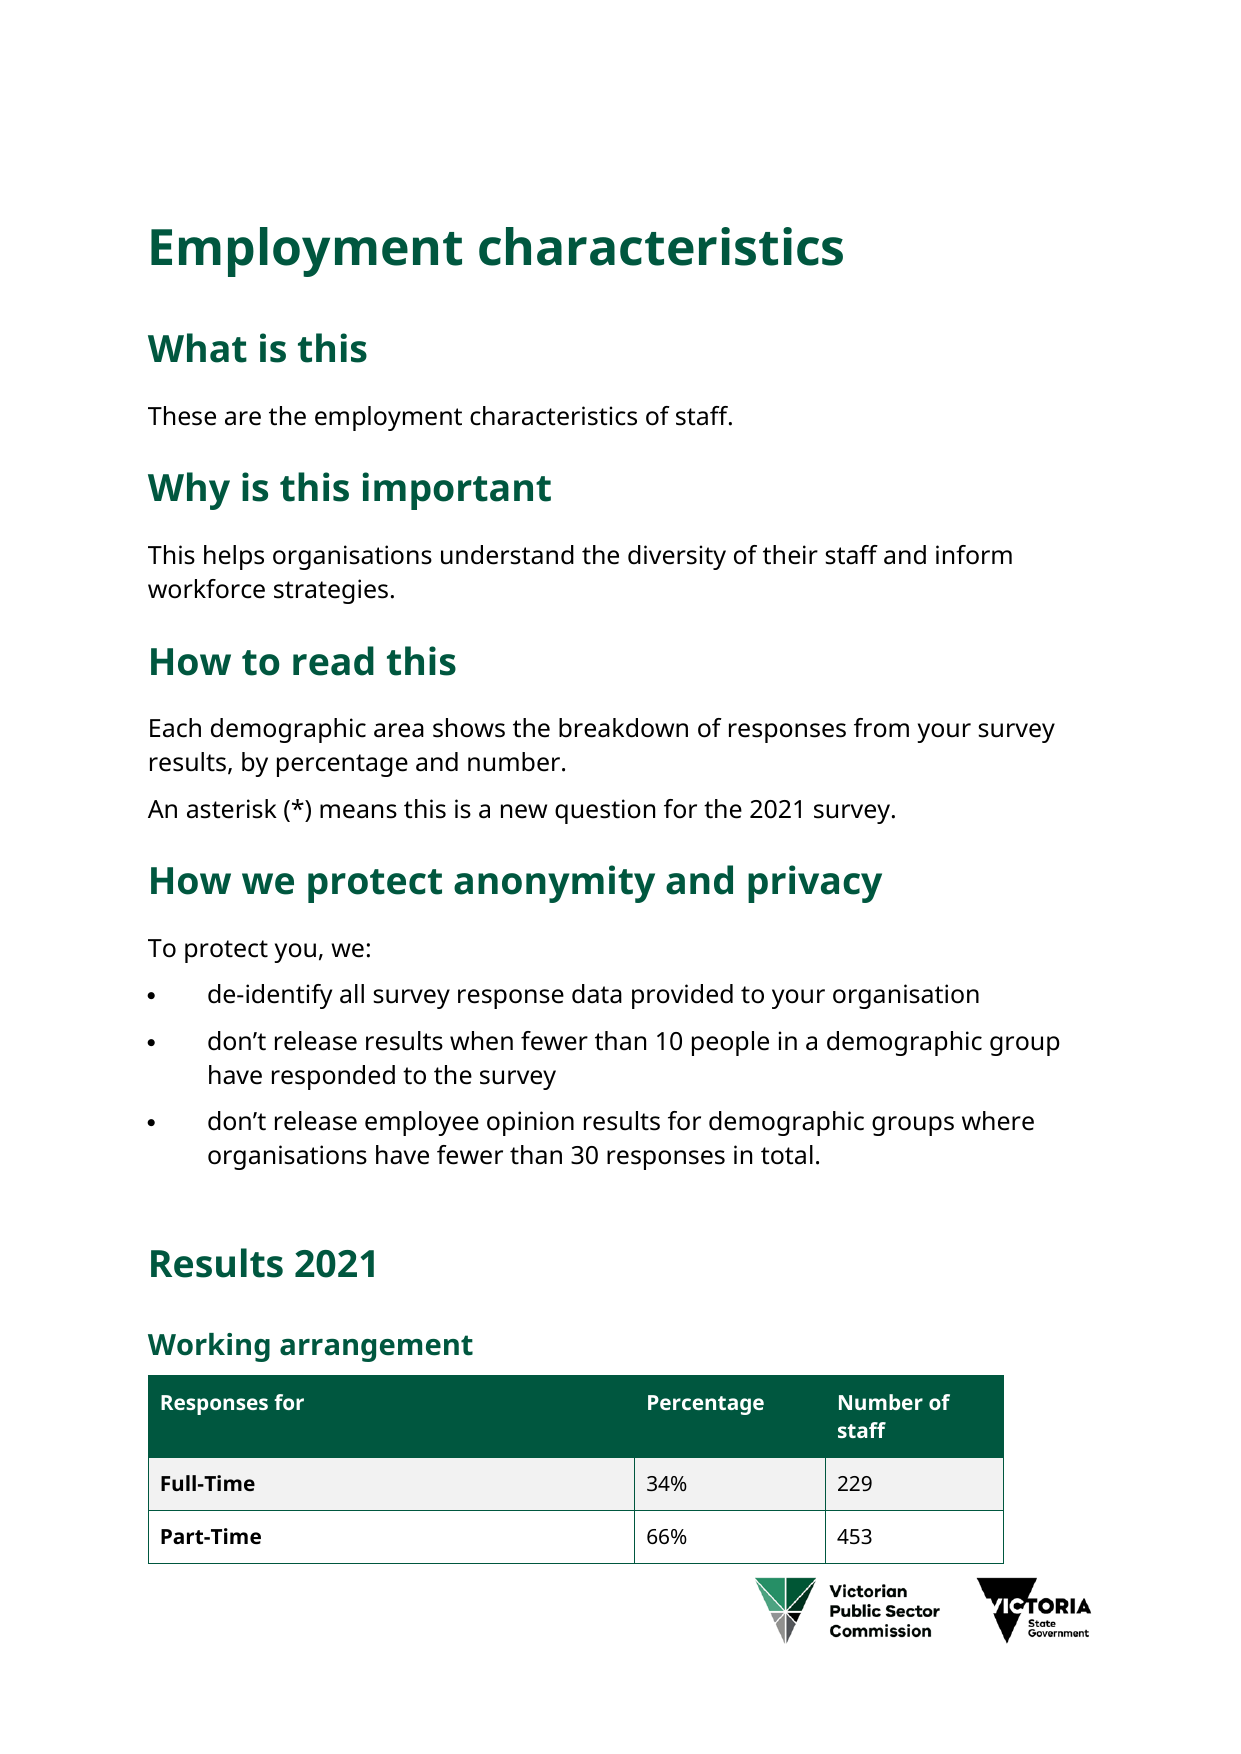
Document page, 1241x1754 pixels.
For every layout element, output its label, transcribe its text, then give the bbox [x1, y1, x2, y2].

text This helps organisations understand the diversity of their staff and inform workforce strategies. [148, 538, 1092, 606]
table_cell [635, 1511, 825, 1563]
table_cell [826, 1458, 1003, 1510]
text To protect you, we: [148, 930, 1092, 964]
subtitle Working arrangement [148, 1324, 1092, 1363]
subtitle How to read this [148, 635, 1092, 686]
list don’t release results when fewer than 10 people in a demographic group have responded to the survey [148, 1023, 1092, 1091]
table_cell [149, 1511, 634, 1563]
subtitle Why is this important [148, 462, 1092, 513]
subtitle What is this [148, 323, 1092, 374]
text An asterisk (*) means this is a new question for the 2021 survey. [148, 791, 1092, 825]
list de-identify all survey response data provided to your organisation [148, 977, 1092, 1011]
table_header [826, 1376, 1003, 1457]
text Each demographic area shows the breakdown of responses from your survey results, by percentage and number. [148, 711, 1092, 779]
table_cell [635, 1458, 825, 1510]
subtitle How we protect anonymity and privacy [148, 854, 1092, 906]
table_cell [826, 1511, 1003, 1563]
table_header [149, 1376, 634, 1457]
list don’t release employee opinion results for demographic groups where organisations have fewer than 30 responses in total. [148, 1104, 1092, 1172]
text These are the employment characteristics of staff. [148, 398, 1092, 433]
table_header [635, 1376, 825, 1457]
picture [754, 1577, 1093, 1645]
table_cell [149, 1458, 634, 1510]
subtitle Employment characteristics [148, 212, 1092, 280]
subtitle Results 2021 [148, 1237, 1092, 1288]
